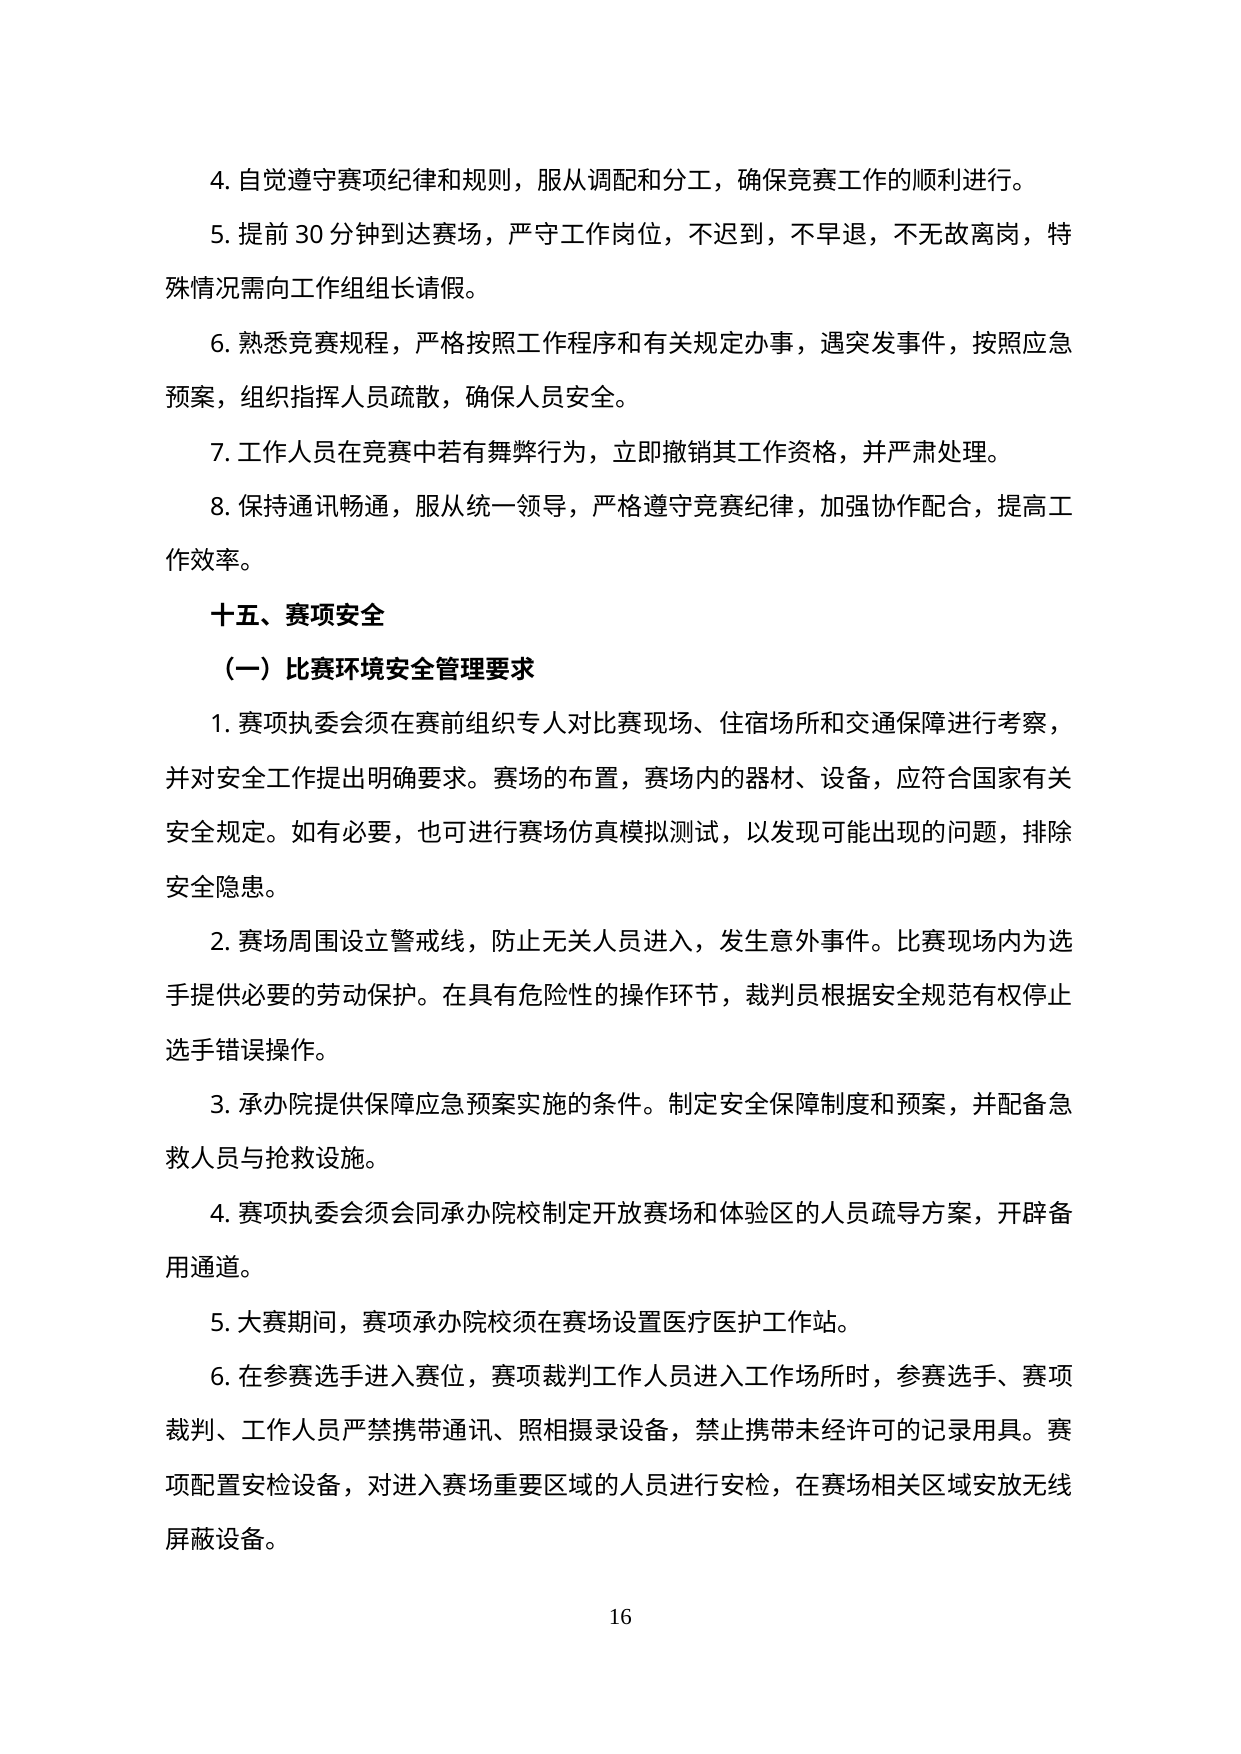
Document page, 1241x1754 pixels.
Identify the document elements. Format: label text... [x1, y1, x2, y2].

text 3. 承办院提供保障应急预案实施的条件。制定安全保障制度和预案，并配备急救人员与抢救设施。 [165, 1084, 1075, 1175]
text 7. 工作人员在竞赛中若有舞弊行为，立即撤销其工作资格，并严肃处理。 [165, 432, 1075, 468]
text 8. 保持通讯畅通，服从统一领导，严格遵守竞赛纪律，加强协作配合，提高工作效率。 [165, 486, 1075, 577]
text 6. 在参赛选手进入赛位，赛项裁判工作人员进入工作场所时，参赛选手、赛项裁判、工作人员严禁携带通讯、照相摄录设备，禁止携带未经许可的记录用具。赛项配置安检设备，对进入赛场重要区域的人员进行安检，在赛场相关区域安放无线屏蔽设备。 [165, 1356, 1075, 1556]
text （一）比赛环境安全管理要求 [165, 649, 1075, 686]
text 4. 自觉遵守赛项纪律和规则，服从调配和分工，确保竞赛工作的顺利进行。 [165, 160, 1075, 196]
text 2. 赛场周围设立警戒线，防止无关人员进入，发生意外事件。比赛现场内为选手提供必要的劳动保护。在具有危险性的操作环节，裁判员根据安全规范有权停止选手错误操作。 [165, 921, 1075, 1066]
text 5. 提前30分钟到达赛场，严守工作岗位，不迟到，不早退，不无故离岗，特殊情况需向工作组组长请假。 [165, 214, 1075, 305]
text 5. 大赛期间，赛项承办院校须在赛场设置医疗医护工作站。 [165, 1302, 1075, 1338]
text 1. 赛项执委会须在赛前组织专人对比赛现场、住宿场所和交通保障进行考察，并对安全工作提出明确要求。赛场的布置，赛场内的器材、设备，应符合国家有关安全规定。如有必要，也可进行赛场仿真模拟测试，以发现可能出现的问题，排除安全隐患。 [165, 704, 1075, 903]
text 4. 赛项执委会须会同承办院校制定开放赛场和体验区的人员疏导方案，开辟备用通道。 [165, 1193, 1075, 1284]
text 十五、赛项安全 [165, 595, 1075, 631]
text 6. 熟悉竞赛规程，严格按照工作程序和有关规定办事，遇突发事件，按照应急预案，组织指挥人员疏散，确保人员安全。 [165, 323, 1075, 414]
